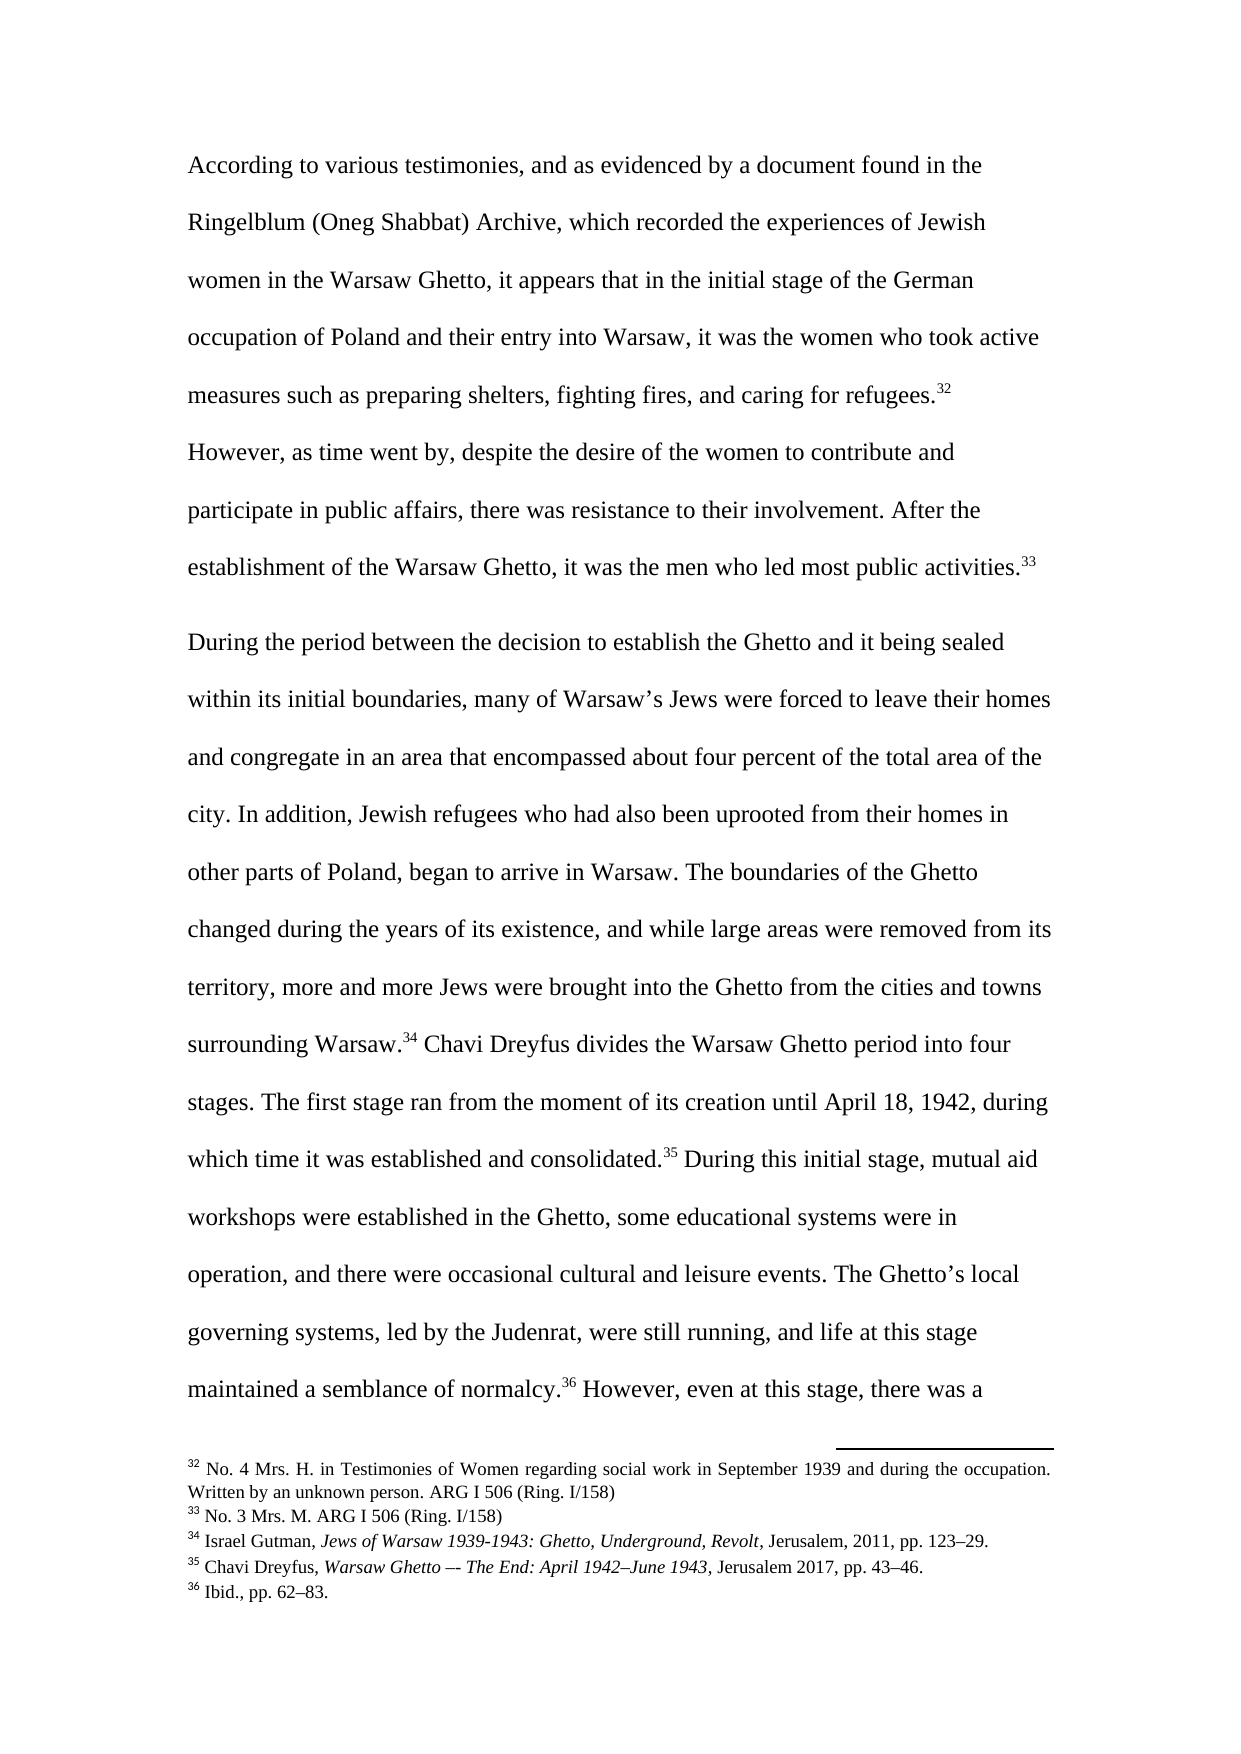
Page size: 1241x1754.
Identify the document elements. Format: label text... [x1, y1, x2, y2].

text According to various testimonies, and as evidenced by a document found in the Ringelblum (Oneg Shabbat) Archive, which recorded the experiences of Jewish women in the Warsaw Ghetto, it appears that in the initial stage of the German occupation of Poland and their entry into Warsaw, it was the women who took active measures such as preparing shelters, fighting fires, and caring for refugees. However, as time went by, despite the desire of the women to contribute and participate in public affairs, there was resistance to their involvement. After the establishment of the Warsaw Ghetto, it was the men who led most public activities. [187, 150, 1053, 581]
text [187, 627, 1053, 1403]
